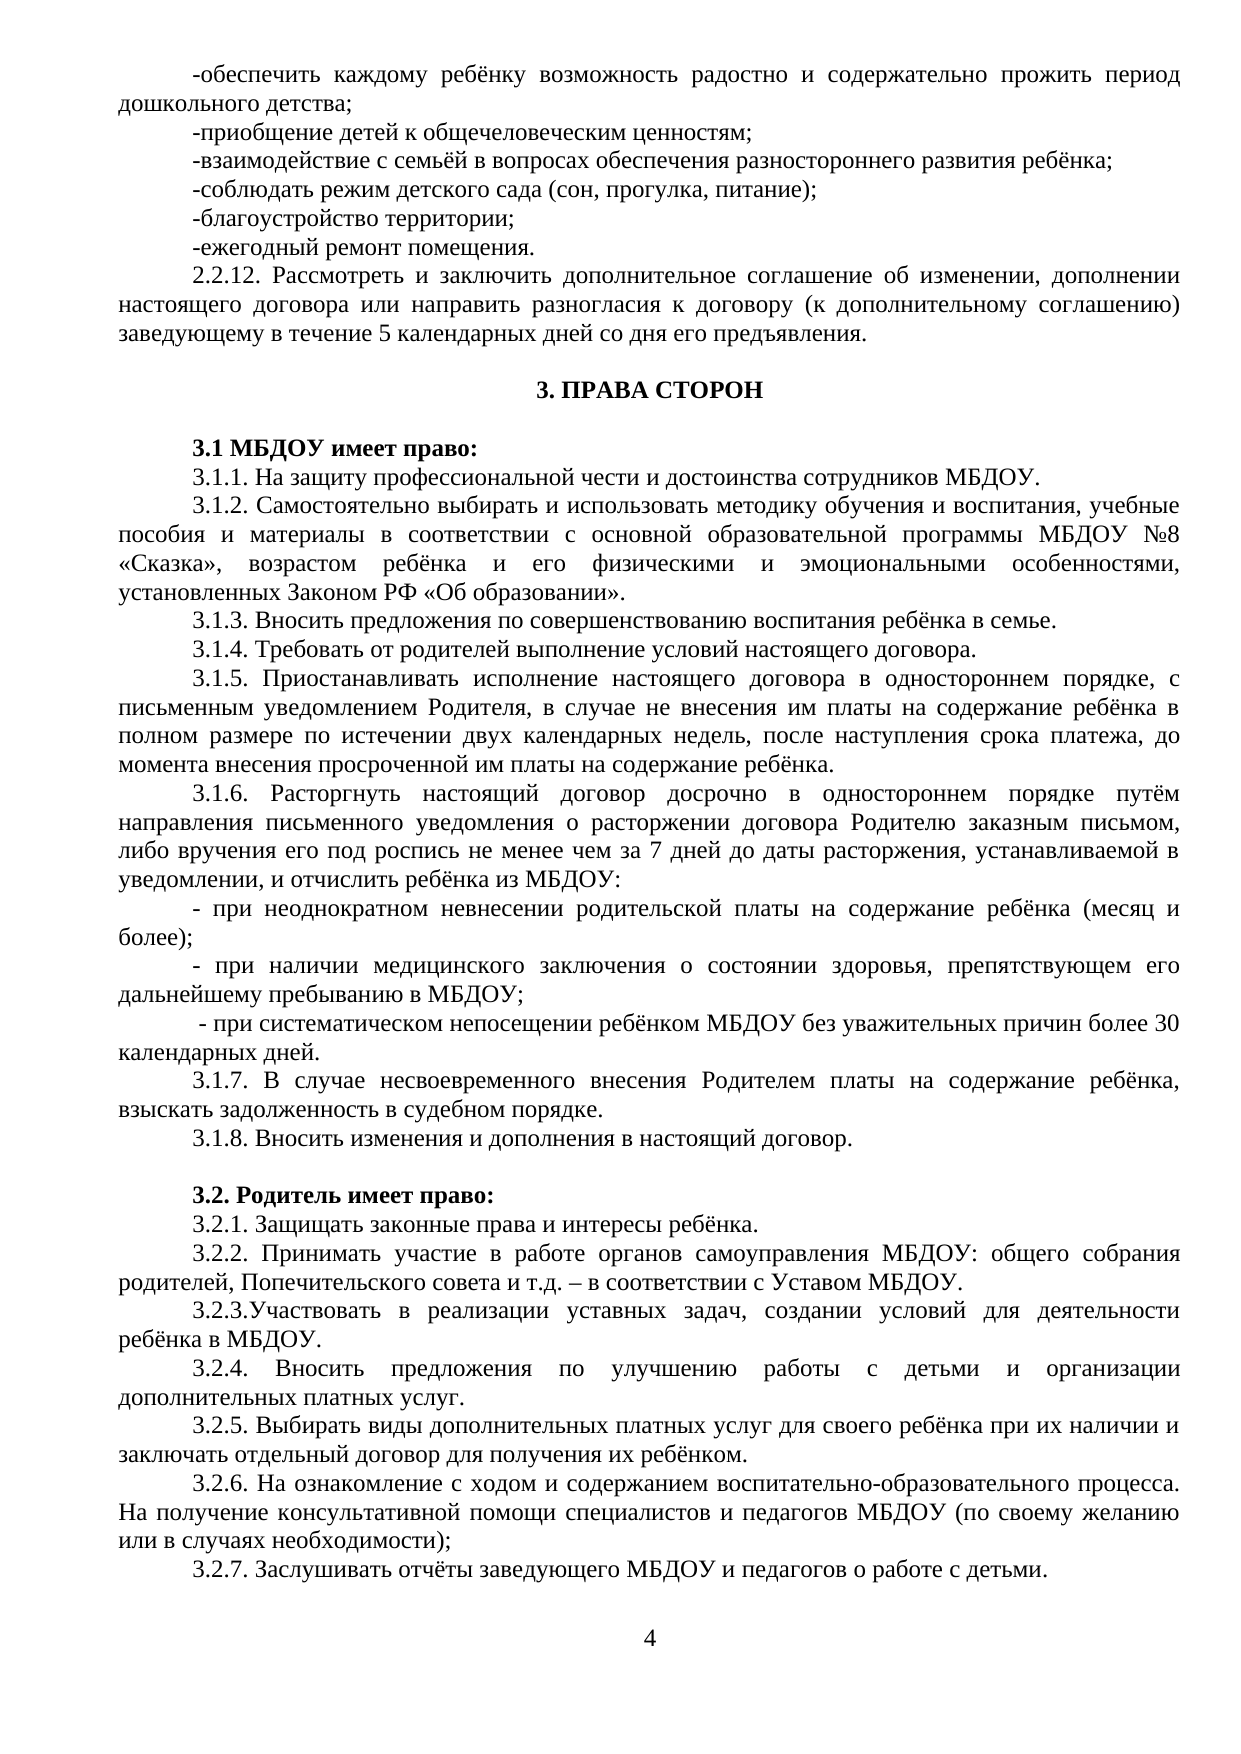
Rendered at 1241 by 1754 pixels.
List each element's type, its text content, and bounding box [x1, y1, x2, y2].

text 3.1.1. На защиту профессиональной чести и достоинства сотрудников МБДОУ. [118, 462, 1181, 490]
text 3.1.8. Вносить изменения и дополнения в настоящий договор. [118, 1123, 1181, 1152]
text 3.1.7. В случае несвоевременного внесения Родителем платы на содержание ребёнка, взыскать задолженность в судебном порядке. [118, 1065, 1181, 1123]
text -обеспечить каждому ребёнку возможность радостно и содержательно прожить период дошкольного детства; [118, 59, 1181, 117]
text 3.2.6. На ознакомление с ходом и содержанием воспитательно-образовательного процесса. На получение консультативной помощи специалистов и педагогов МБДОУ (по своему желанию или в случаях необходимости); [118, 1468, 1181, 1554]
text 3.1.2. Самостоятельно выбирать и использовать методику обучения и воспитания, учебные пособия и материалы в соответствии с основной образовательной программы МБДОУ №8 «Сказка», возрастом ребёнка и его физическими и эмоциональными особенностями, установленных Законом РФ «Об образовании». [118, 490, 1181, 605]
text 3.2.7. Заслушивать отчёты заведующего МБДОУ и педагогов о работе с детьми. [118, 1554, 1181, 1583]
text 3.1 МБДОУ имеет право: [118, 433, 1181, 462]
text -благоустройство территории; [118, 203, 1181, 232]
text 2.2.12. Рассмотреть и заключить дополнительное соглашение об изменении, дополнении настоящего договора или направить разногласия к договору (к дополнительному соглашению) заведующему в течение 5 календарных дней со дня его предъявления. [118, 260, 1181, 347]
text 3.2.1. Защищать законные права и интересы ребёнка. [118, 1209, 1181, 1238]
text -приобщение детей к общечеловеческим ценностям; [118, 117, 1181, 145]
text 3.1.5. Приостанавливать исполнение настоящего договора в одностороннем порядке, с письменным уведомлением Родителя, в случае не внесения им платы на содержание ребёнка в полном размере по истечении двух календарных недель, после наступления срока платежа, до момента внесения просроченной им платы на содержание ребёнка. [118, 663, 1181, 778]
text -ежегодный ремонт помещения. [118, 232, 1181, 260]
text 3.2.2. Принимать участие в работе органов самоуправления МБДОУ: общего собрания родителей, Попечительского совета и т.д. – в соответствии с Уставом МБДОУ. [118, 1238, 1181, 1295]
text -соблюдать режим детского сада (сон, прогулка, питание); [118, 174, 1181, 203]
text - при систематическом непосещении ребёнком МБДОУ без уважительных причин более 30 календарных дней. [118, 1008, 1181, 1065]
text - при наличии медицинского заключения о состоянии здоровья, препятствующем его дальнейшему пребыванию в МБДОУ; [118, 950, 1181, 1008]
text 3.2. Родитель имеет право: [118, 1180, 1181, 1209]
text 3.1.4. Требовать от родителей выполнение условий настоящего договора. [118, 634, 1181, 663]
text 3.2.3.Участвовать в реализации уставных задач, создании условий для деятельности ребёнка в МБДОУ. [118, 1295, 1181, 1353]
text 3.1.3. Вносить предложения по совершенствованию воспитания ребёнка в семье. [118, 605, 1181, 634]
text 3.2.4. Вносить предложения по улучшению работы с детьми и организации дополнительных платных услуг. [118, 1353, 1181, 1410]
text -взаимодействие с семьёй в вопросах обеспечения разностороннего развития ребёнка; [118, 145, 1181, 174]
text 3.2.5. Выбирать виды дополнительных платных услуг для своего ребёнка при их наличии и заключать отдельный договор для получения их ребёнком. [118, 1410, 1181, 1468]
text 3. ПРАВА СТОРОН [118, 375, 1181, 404]
text 3.1.6. Расторгнуть настоящий договор досрочно в одностороннем порядке путём направления письменного уведомления о расторжении договора Родителю заказным письмом, либо вручения его под роспись не менее чем за 7 дней до даты расторжения, устанавливаемой в уведомлении, и отчислить ребёнка из МБДОУ: [118, 778, 1181, 893]
text - при неоднократном невнесении родительской платы на содержание ребёнка (месяц и более); [118, 893, 1181, 950]
